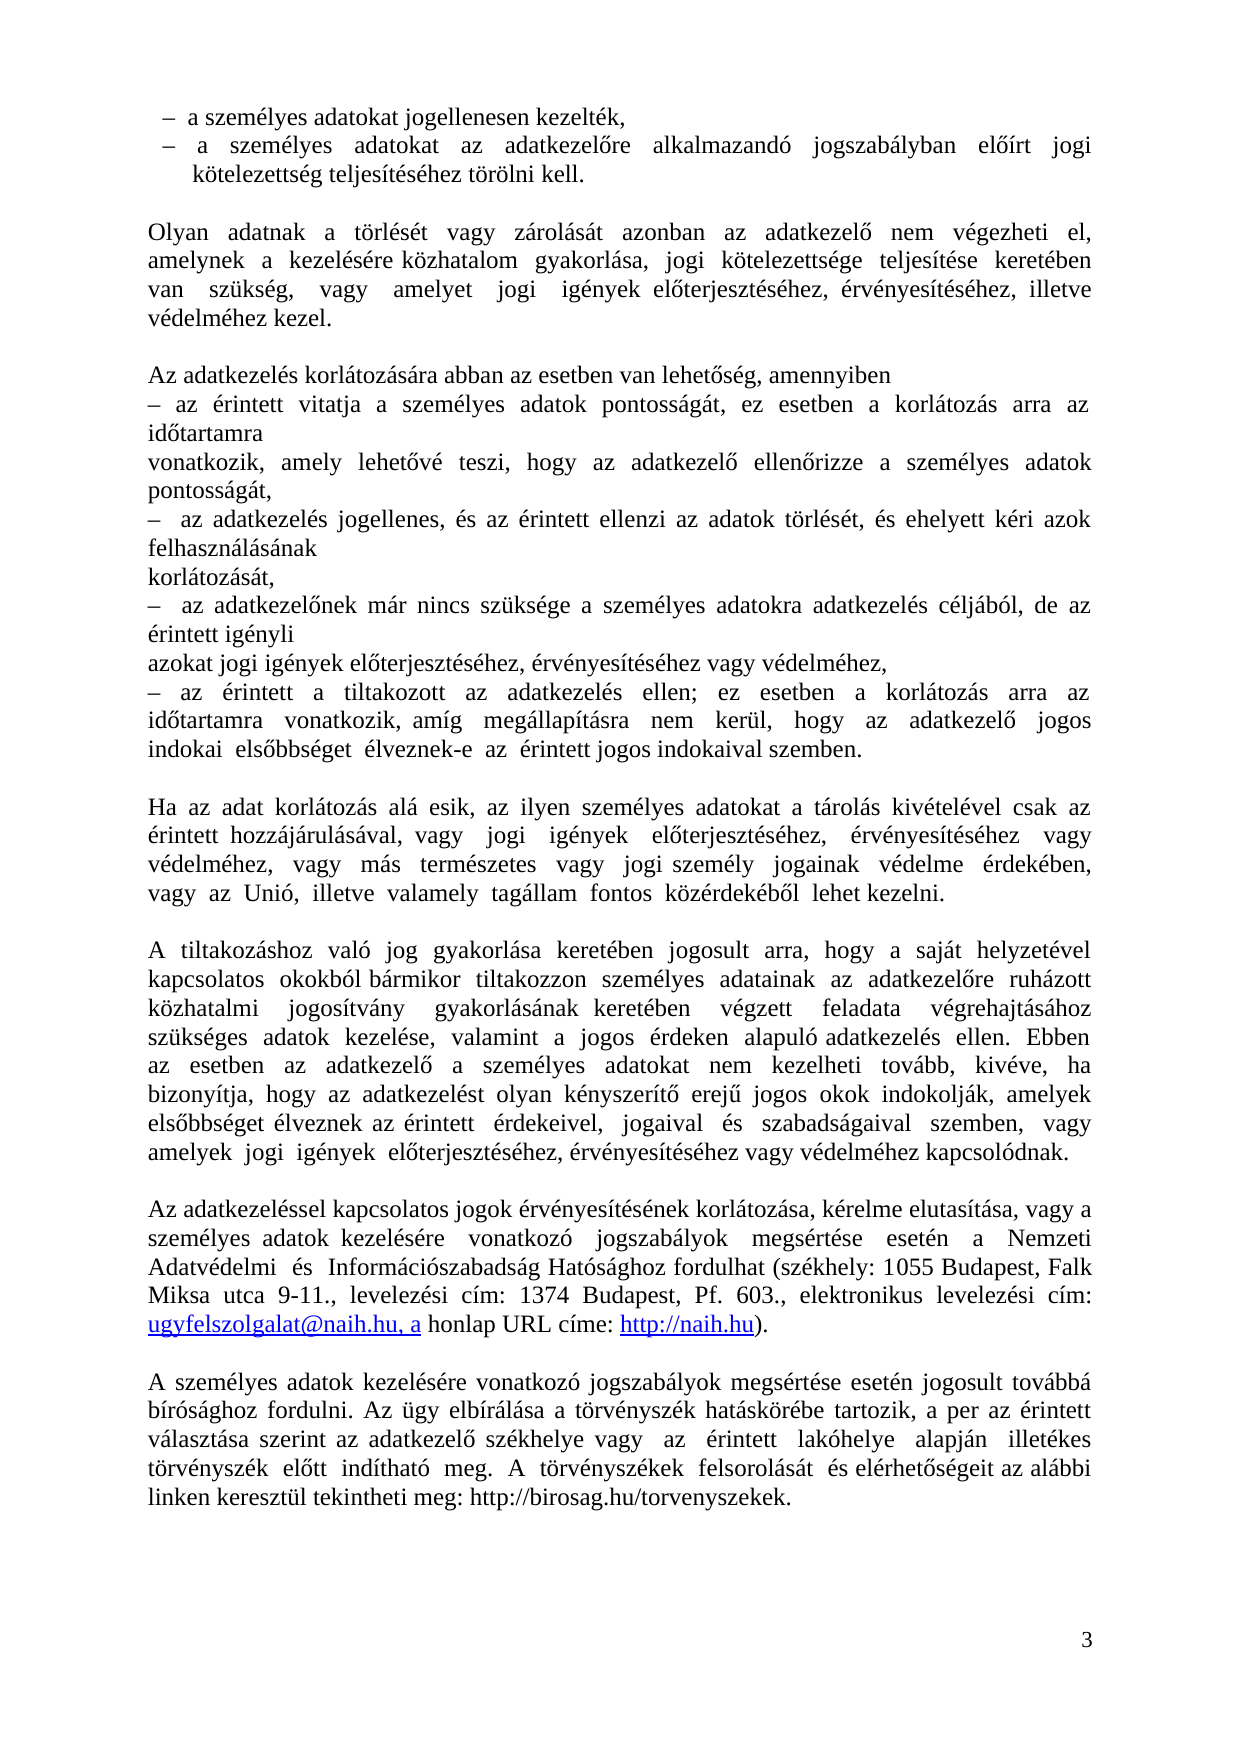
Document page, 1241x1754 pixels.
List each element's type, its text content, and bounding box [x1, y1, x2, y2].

text – az adatkezelőnek már nincs szüksége a személyes adatokra adatkezelés céljából, de az érintett igényli [148, 591, 1092, 648]
text – a személyes adatokat az adatkezelőre alkalmazandó jogszabályban előírt jogi kötelezettség teljesítéséhez törölni kell. [162, 131, 1092, 188]
text – az adatkezelés jogellenes, és az érintett ellenzi az adatok törlését, és ehelyett kéri azok felhasználásának [148, 504, 1092, 562]
text – a személyes adatokat jogellenesen kezelték, [162, 102, 1092, 131]
text – az érintett vitatja a személyes adatok pontosságát, ez esetben a korlátozás arra az időtartamra [148, 389, 1092, 447]
text A tiltakozáshoz való jog gyakorlása keretében jogosult arra, hogy a saját helyzetével kapcsolatos okokból bármikor tiltakozzon személyes adatainak az adatkezelőre ruházott közhatalmi jogosítvány gyakorlásának keretében végzett feladata végrehajtásához szükséges adatok kezelése, valamint a jogos érdeken alapuló adatkezelés ellen. Ebben az esetben az adatkezelő a személyes adatokat nem kezelheti tovább, kivéve, ha bizonyítja, hogy az adatkezelést olyan kényszerítő erejű jogos okok indokolják, amelyek elsőbbséget élveznek az érintett érdekeivel, jogaival és szabadságaival szemben, vagy amelyek jogi igények előterjesztéséhez, érvényesítéséhez vagy védelméhez kapcsolódnak. [148, 936, 1092, 1166]
text – az érintett a tiltakozott az adatkezelés ellen; ez esetben a korlátozás arra az időtartamra vonatkozik, amíg megállapításra nem kerül, hogy az adatkezelő jogos indokai elsőbbséget élveznek-e az érintett jogos indokaival szemben. [148, 677, 1092, 763]
text Az adatkezeléssel kapcsolatos jogok érvényesítésének korlátozása, kérelme elutasítása, vagy a személyes adatok kezelésére vonatkozó jogszabályok megsértése esetén a Nemzeti Adatvédelmi és Információszabadság Hatósághoz fordulhat (székhely: 1055 Budapest, Falk Miksa utca 9-11., levelezési cím: 1374 Budapest, Pf. 603., elektronikus levelezési cím: ugyfelszolgalat@naih.hu, a honlap URL címe: http://naih.hu). [148, 1194, 1092, 1338]
text Olyan adatnak a törlését vagy zárolását azonban az adatkezelő nem végezheti el, amelynek a kezelésére közhatalom gyakorlása, jogi kötelezettsége teljesítése keretében van szükség, vagy amelyet jogi igények előterjesztéséhez, érvényesítéséhez, illetve védelméhez kezel. [148, 217, 1092, 332]
text korlátozását, [148, 562, 1092, 591]
text A személyes adatok kezelésére vonatkozó jogszabályok megsértése esetén jogosult továbbá bírósághoz fordulni. Az ügy elbírálása a törvényszék hatáskörébe tartozik, a per az érintett választása szerint az adatkezelő székhelye vagy az érintett lakóhelye alapján illetékes törvényszék előtt indítható meg. A törvényszékek felsorolását és elérhetőségeit az alábbi linken keresztül tekintheti meg: http://birosag.hu/torvenyszekek. [148, 1367, 1092, 1511]
text vonatkozik, amely lehetővé teszi, hogy az adatkezelő ellenőrizze a személyes adatok pontosságát, [148, 447, 1092, 504]
text Ha az adat korlátozás alá esik, az ilyen személyes adatokat a tárolás kivételével csak az érintett hozzájárulásával, vagy jogi igények előterjesztéséhez, érvényesítéséhez vagy védelméhez, vagy más természetes vagy jogi személy jogainak védelme érdekében, vagy az Unió, illetve valamely tagállam fontos közérdekéből lehet kezelni. [148, 792, 1092, 907]
text Az adatkezelés korlátozására abban az esetben van lehetőség, amennyiben [148, 361, 1092, 389]
text azokat jogi igények előterjesztéséhez, érvényesítéséhez vagy védelméhez, [148, 648, 1092, 677]
